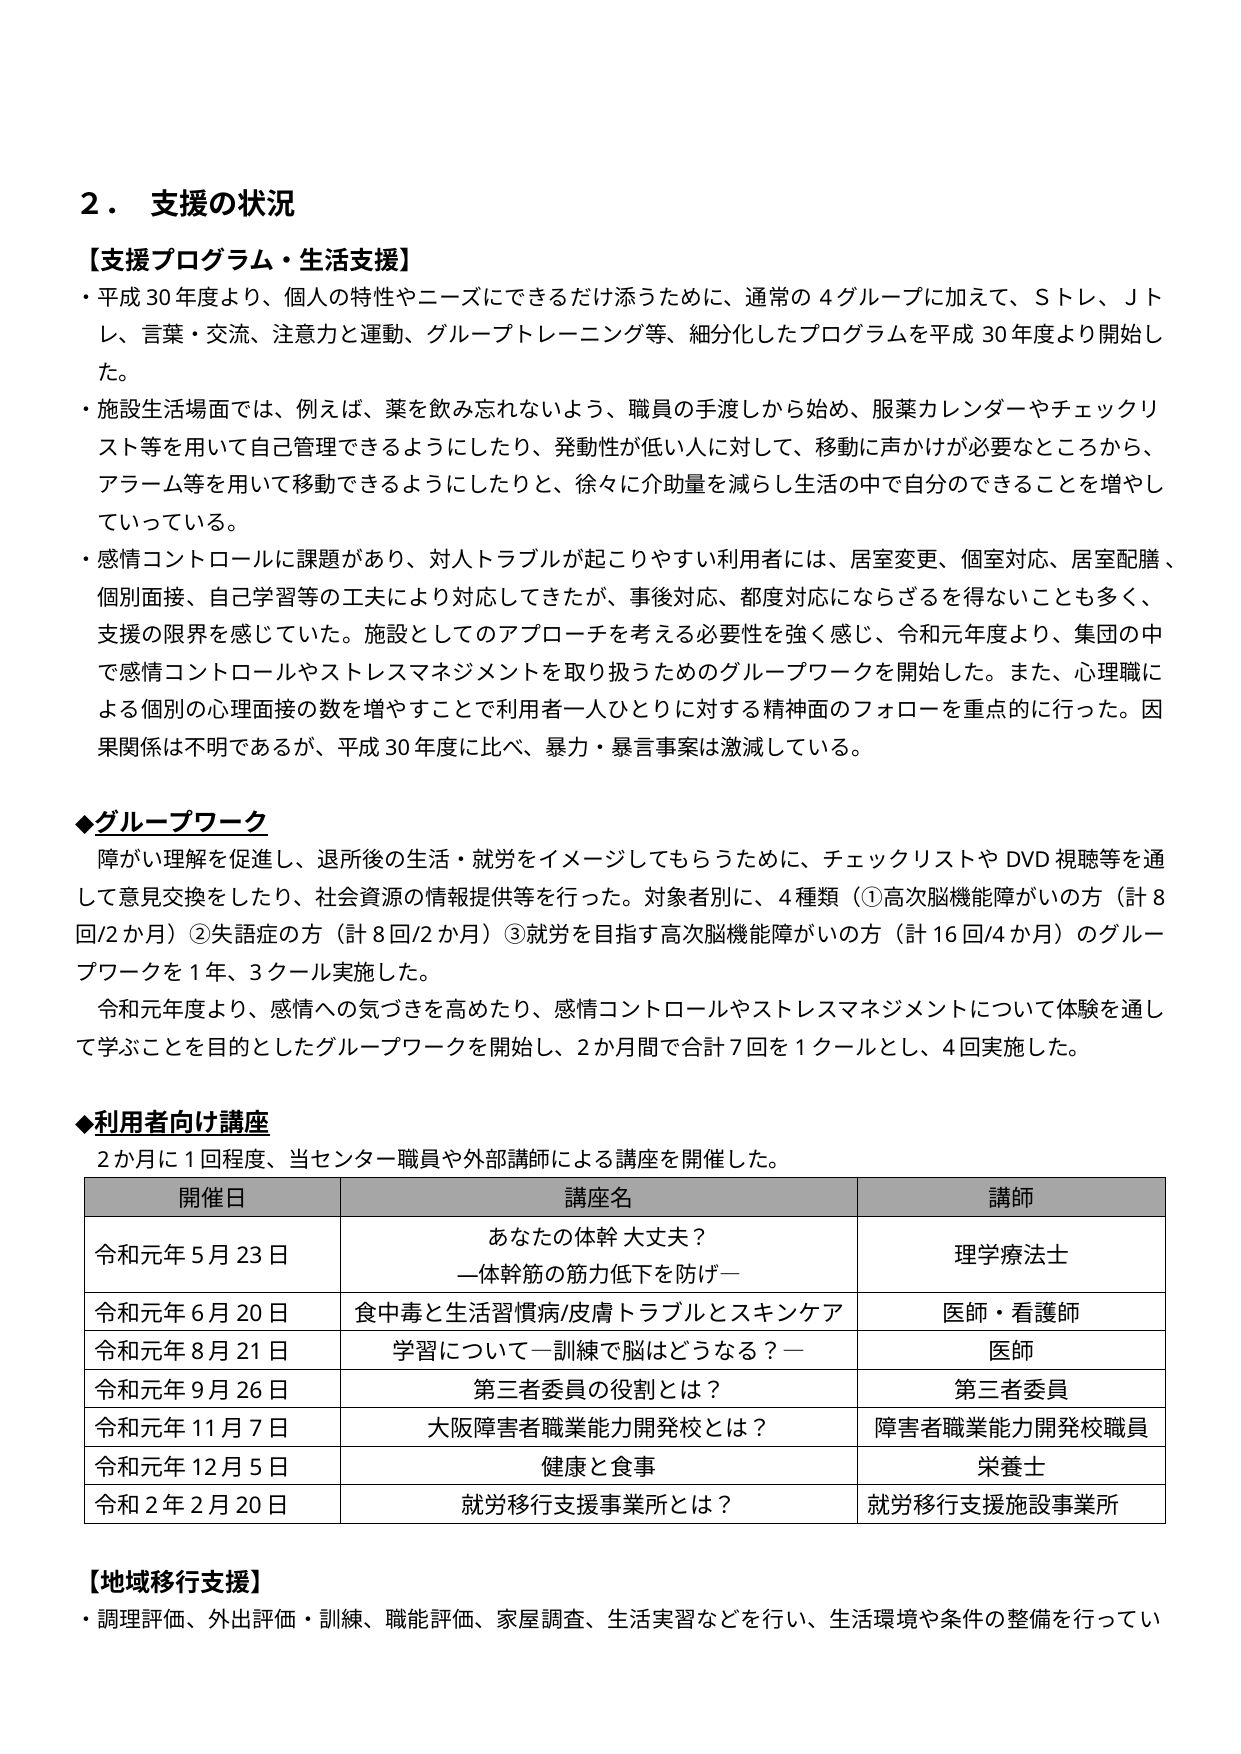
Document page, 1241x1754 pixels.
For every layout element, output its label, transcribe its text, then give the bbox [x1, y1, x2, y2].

list 支援の状況 [75, 164, 1165, 239]
table_cell 医師 [858, 1331, 1165, 1369]
text ・平成30年度より、個人の特性やニーズにできるだけ添うために、通常の4グループに加えて、Ｓトレ、Ｊトレ、言葉・交流、注意力と運動、グループトレーニング等、細分化したプログラムを平成30年度より開始した。 [75, 277, 1165, 389]
table_cell 第三者委員の役割とは？ [341, 1370, 857, 1407]
table_cell 医師・看護師 [858, 1293, 1165, 1330]
table_cell 令和元年5月23日 [85, 1217, 340, 1292]
table_cell 就労移行支援施設事業所 [858, 1485, 1165, 1523]
text ・施設生活場面では、例えば、薬を飲み忘れないよう、職員の手渡しから始め、服薬カレンダーやチェックリスト等を用いて自己管理できるようにしたり、発動性が低い人に対して、移動に声かけが必要なところから、アラーム等を用いて移動できるようにしたりと、徐々に介助量を減らし生活の中で自分のできることを増やしていっている。 [75, 389, 1165, 539]
table_header 開催日 [85, 1178, 340, 1216]
table_cell 令和元年6月20日 [85, 1293, 340, 1330]
table_cell 栄養士 [858, 1447, 1165, 1484]
table_cell あなたの体幹 大丈夫？ —体幹筋の筋力低下を防げ— [341, 1217, 857, 1292]
table_cell 健康と食事 [341, 1447, 857, 1484]
text ・感情コントロールに課題があり、対人トラブルが起こりやすい利用者には、居室変更、個室対応、居室配膳、個別面接、自己学習等の工夫により対応してきたが、事後対応、都度対応にならざるを得ないことも多く、支援の限界を感じていた。施設としてのアプローチを考える必要性を強く感じ、令和元年度より、集団の中で感情コントロールやストレスマネジメントを取り扱うためのグループワークを開始した。また、心理職による個別の心理面接の数を増やすことで利用者一人ひとりに対する精神面のフォローを重点的に行った。因果関係は不明であるが、平成30年度に比べ、暴力・暴言事案は激減している。 [75, 539, 1165, 764]
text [75, 1599, 1165, 1636]
table_cell 令和元年9月26日 [85, 1370, 340, 1407]
text 障がい理解を促進し、退所後の生活・就労をイメージしてもらうために、チェックリストやDVD視聴等を通して意見交換をしたり、社会資源の情報提供等を行った。対象者別に、4種類（①高次脳機能障がいの方（計8回/2か月）②失語症の方（計8回/2か月）③就労を目指す高次脳機能障がいの方（計16回/4か月）のグループワークを1年、3クール実施した。 [75, 839, 1165, 989]
text ◆利用者向け講座 [75, 1102, 1165, 1139]
text 2か月に1回程度、当センター職員や外部講師による講座を開催した。 [97, 1139, 1165, 1177]
table_cell 食中毒と生活習慣病/皮膚トラブルとスキンケア [341, 1293, 857, 1330]
table_cell 就労移行支援事業所とは？ [341, 1485, 857, 1523]
table_cell 障害者職業能力開発校職員 [858, 1408, 1165, 1446]
text ◆グループワーク [75, 802, 1165, 839]
table_cell 令和元年8月21日 [85, 1331, 340, 1369]
table_cell 令和元年12月5日 [85, 1447, 340, 1484]
table_cell 学習について―訓練で脳はどうなる？― [341, 1331, 857, 1369]
text 令和元年度より、感情への気づきを高めたり、感情コントロールやストレスマネジメントについて体験を通して学ぶことを目的としたグループワークを開始し、2か月間で合計7回を1クールとし、4回実施した。 [75, 989, 1165, 1064]
table_cell 第三者委員 [858, 1370, 1165, 1407]
text 【支援プログラム・生活支援】 [75, 239, 1165, 277]
table_cell 大阪障害者職業能力開発校とは？ [341, 1408, 857, 1446]
table_cell 令和元年11月7日 [85, 1408, 340, 1446]
table_cell 理学療法士 [858, 1217, 1165, 1292]
table_header 講師 [858, 1178, 1165, 1216]
text 【地域移行支援】 [75, 1561, 1165, 1599]
table_header 講座名 [341, 1178, 857, 1216]
table_cell 令和2年2月20日 [85, 1485, 340, 1523]
